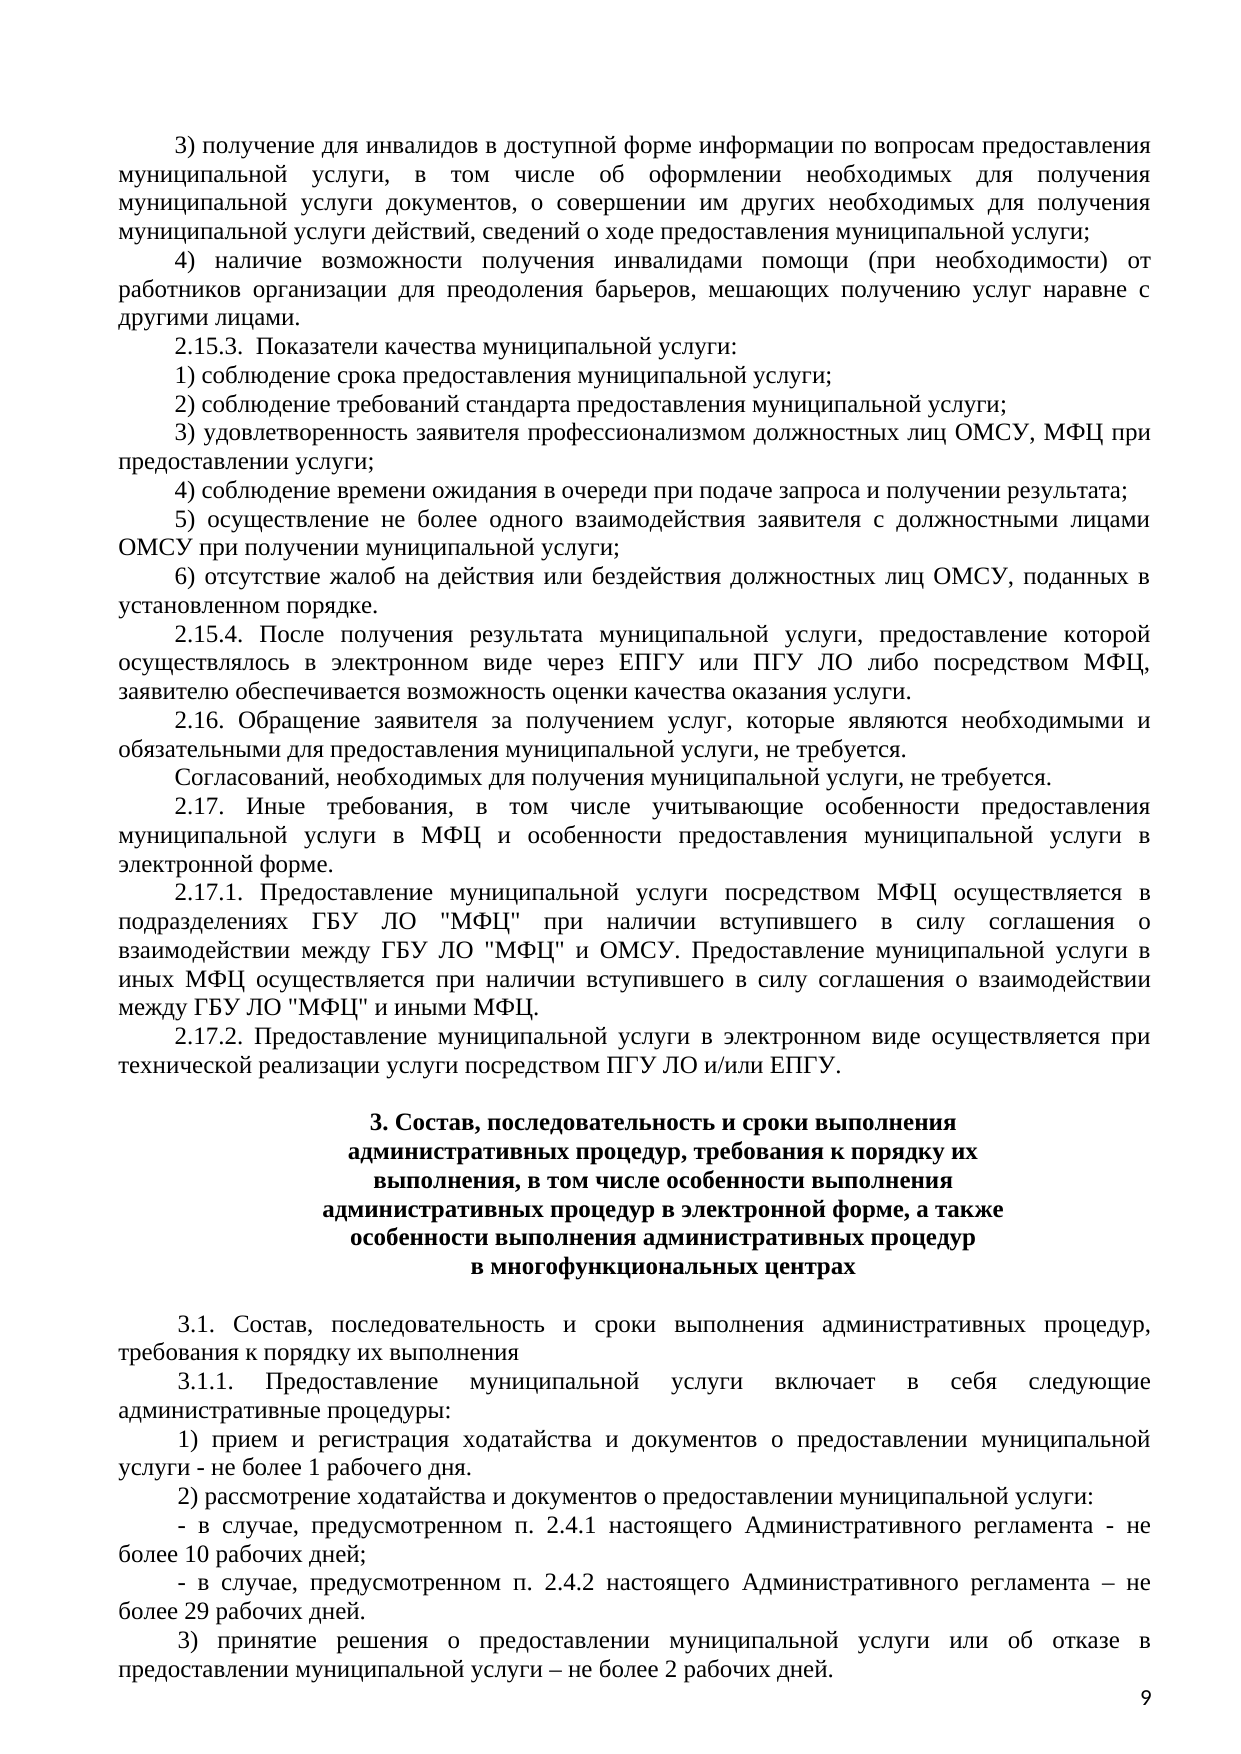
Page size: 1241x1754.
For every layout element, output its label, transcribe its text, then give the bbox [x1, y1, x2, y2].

text 4) соблюдение времени ожидания в очереди при подаче запроса и получении результата; [118, 475, 1152, 504]
text 3.1.1. Предоставление муниципальной услуги включает в себя следующие административные процедуры: [118, 1366, 1152, 1424]
text 1) прием и регистрация ходатайства и документов о предоставлении муниципальной услуги - не более 1 рабочего дня. [118, 1424, 1152, 1481]
text 2.16. Обращение заявителя за получением услуг, которые являются необходимыми и обязательными для предоставления муниципальной услуги, не требуется. [118, 705, 1152, 762]
text 2.17.2. Предоставление муниципальной услуги в электронном виде осуществляется при технической реализации услуги посредством ПГУ ЛО и/или ЕПГУ. [118, 1021, 1152, 1079]
text 3. Состав, последовательность и сроки выполнения [118, 1107, 1152, 1136]
text административных процедур в электронной форме, а также [118, 1194, 1152, 1222]
text в многофункциональных центрах [118, 1251, 1152, 1280]
text Согласований, необходимых для получения муниципальной услуги, не требуется. [118, 762, 1152, 791]
text 6) отсутствие жалоб на действия или бездействия должностных лиц ОМСУ, поданных в установленном порядке. [118, 561, 1152, 619]
text 3) удовлетворенность заявителя профессионализмом должностных лиц ОМСУ, МФЦ при предоставлении услуги; [118, 417, 1152, 475]
text 1) соблюдение срока предоставления муниципальной услуги; [118, 360, 1152, 389]
text 2) рассмотрение ходатайства и документов о предоставлении муниципальной услуги: [118, 1481, 1152, 1510]
text 4) наличие возможности получения инвалидами помощи (при необходимости) от работников организации для преодоления барьеров, мешающих получению услуг наравне с другими лицами. [118, 245, 1152, 331]
text 3) получение для инвалидов в доступной форме информации по вопросам предоставления муниципальной услуги, в том числе об оформлении необходимых для получения муниципальной услуги документов, о совершении им других необходимых для получения муниципальной услуги действий, сведений о ходе предоставления муниципальной услуги; [118, 130, 1152, 245]
text 2.17. Иные требования, в том числе учитывающие особенности предоставления муниципальной услуги в МФЦ и особенности предоставления муниципальной услуги в электронной форме. [118, 791, 1152, 877]
text административных процедур, требования к порядку их [118, 1136, 1152, 1165]
text 5) осуществление не более одного взаимодействия заявителя с должностными лицами ОМСУ при получении муниципальной услуги; [118, 504, 1152, 561]
text 2) соблюдение требований стандарта предоставления муниципальной услуги; [118, 389, 1152, 417]
text 2.15.4. После получения результата муниципальной услуги, предоставление которой осуществлялось в электронном виде через ЕПГУ или ПГУ ЛО либо посредством МФЦ, заявителю обеспечивается возможность оценки качества оказания услуги. [118, 619, 1152, 705]
text 3.1. Состав, последовательность и сроки выполнения административных процедур, требования к порядку их выполнения [118, 1309, 1152, 1366]
text особенности выполнения административных процедур [118, 1222, 1152, 1251]
text 3) принятие решения о предоставлении муниципальной услуги или об отказе в предоставлении муниципальной услуги – не более 2 рабочих дней. [118, 1625, 1152, 1682]
text выполнения, в том числе особенности выполнения [118, 1165, 1152, 1194]
text - в случае, предусмотренном п. 2.4.2 настоящего Административного регламента – не более 29 рабочих дней. [118, 1567, 1152, 1625]
text - в случае, предусмотренном п. 2.4.1 настоящего Административного регламента - не более 10 рабочих дней; [118, 1510, 1152, 1567]
text 2.15.3. Показатели качества муниципальной услуги: [118, 331, 1152, 360]
text 2.17.1. Предоставление муниципальной услуги посредством МФЦ осуществляется в подразделениях ГБУ ЛО "МФЦ" при наличии вступившего в силу соглашения о взаимодействии между ГБУ ЛО "МФЦ" и ОМСУ. Предоставление муниципальной услуги в иных МФЦ осуществляется при наличии вступившего в силу соглашения о взаимодействии между ГБУ ЛО "МФЦ" и иными МФЦ. [118, 877, 1152, 1021]
